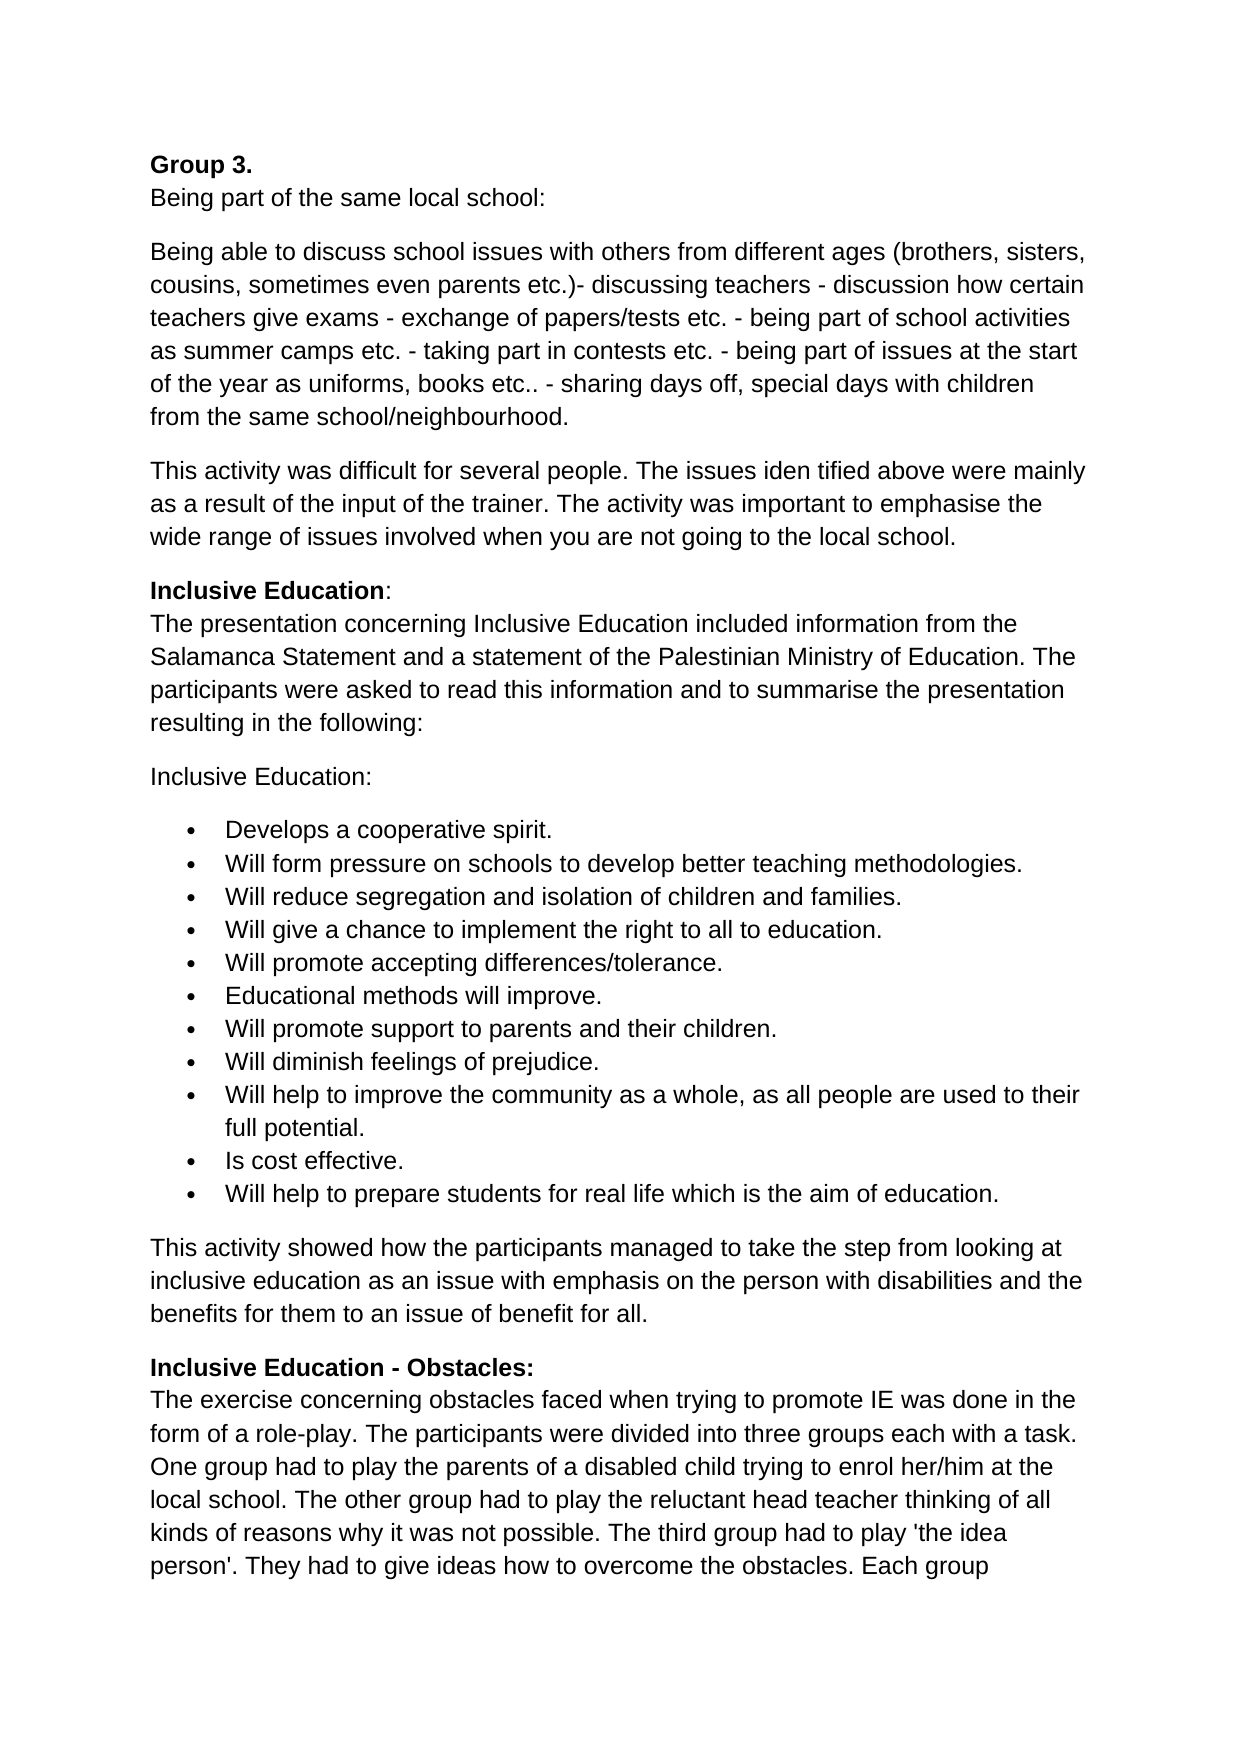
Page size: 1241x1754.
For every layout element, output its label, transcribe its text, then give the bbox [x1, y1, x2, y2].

list Will help to improve the community as a whole, as all people are used to their full potential. [187, 1080, 1090, 1141]
text Inclusive Education: The presentation concerning Inclusive Education included information from the Salamanca Statement and a statement of the Palestinian Ministry of Education. The participants were asked to read this information and to summarise the presentation resulting in the following: [150, 576, 1090, 737]
list Is cost effective. [187, 1146, 1090, 1174]
list Will promote support to parents and their children. [187, 1014, 1090, 1042]
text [150, 1352, 1090, 1579]
list Will form pressure on schools to develop better teaching methodologies. [187, 848, 1090, 877]
text This activity showed how the participants managed to take the step from looking at inclusive education as an issue with emphasis on the person with disabilities and the benefits for them to an issue of benefit for all. [150, 1233, 1090, 1327]
text Inclusive Education: [150, 762, 1090, 790]
list Will promote accepting differences/tolerance. [187, 948, 1090, 976]
text Being able to discuss school issues with others from different ages (brothers, sisters, cousins, sometimes even parents etc.)- discussing teachers - discussion how certain teachers give exams - exchange of papers/tests etc. - being part of school activities as summer camps etc. - taking part in contests etc. - being part of issues at the start of the year as uniforms, books etc.. - sharing days off, special days with children from the same school/neighbourhood. [150, 237, 1090, 431]
list Develops a cooperative spirit. [187, 816, 1090, 844]
text Group 3. Being part of the same local school: [150, 150, 1090, 212]
list Will diminish feelings of prejudice. [187, 1047, 1090, 1075]
list Will reduce segregation and isolation of children and families. [187, 882, 1090, 910]
list Educational methods will improve. [187, 981, 1090, 1009]
text This activity was difficult for several people. The issues iden tified above were mainly as a result of the input of the trainer. The activity was important to emphasise the wide range of issues involved when you are not going to the local school. [150, 456, 1090, 551]
list Will give a chance to implement the right to all to education. [187, 914, 1090, 943]
list Will help to prepare students for real life which is the aim of education. [187, 1179, 1090, 1207]
